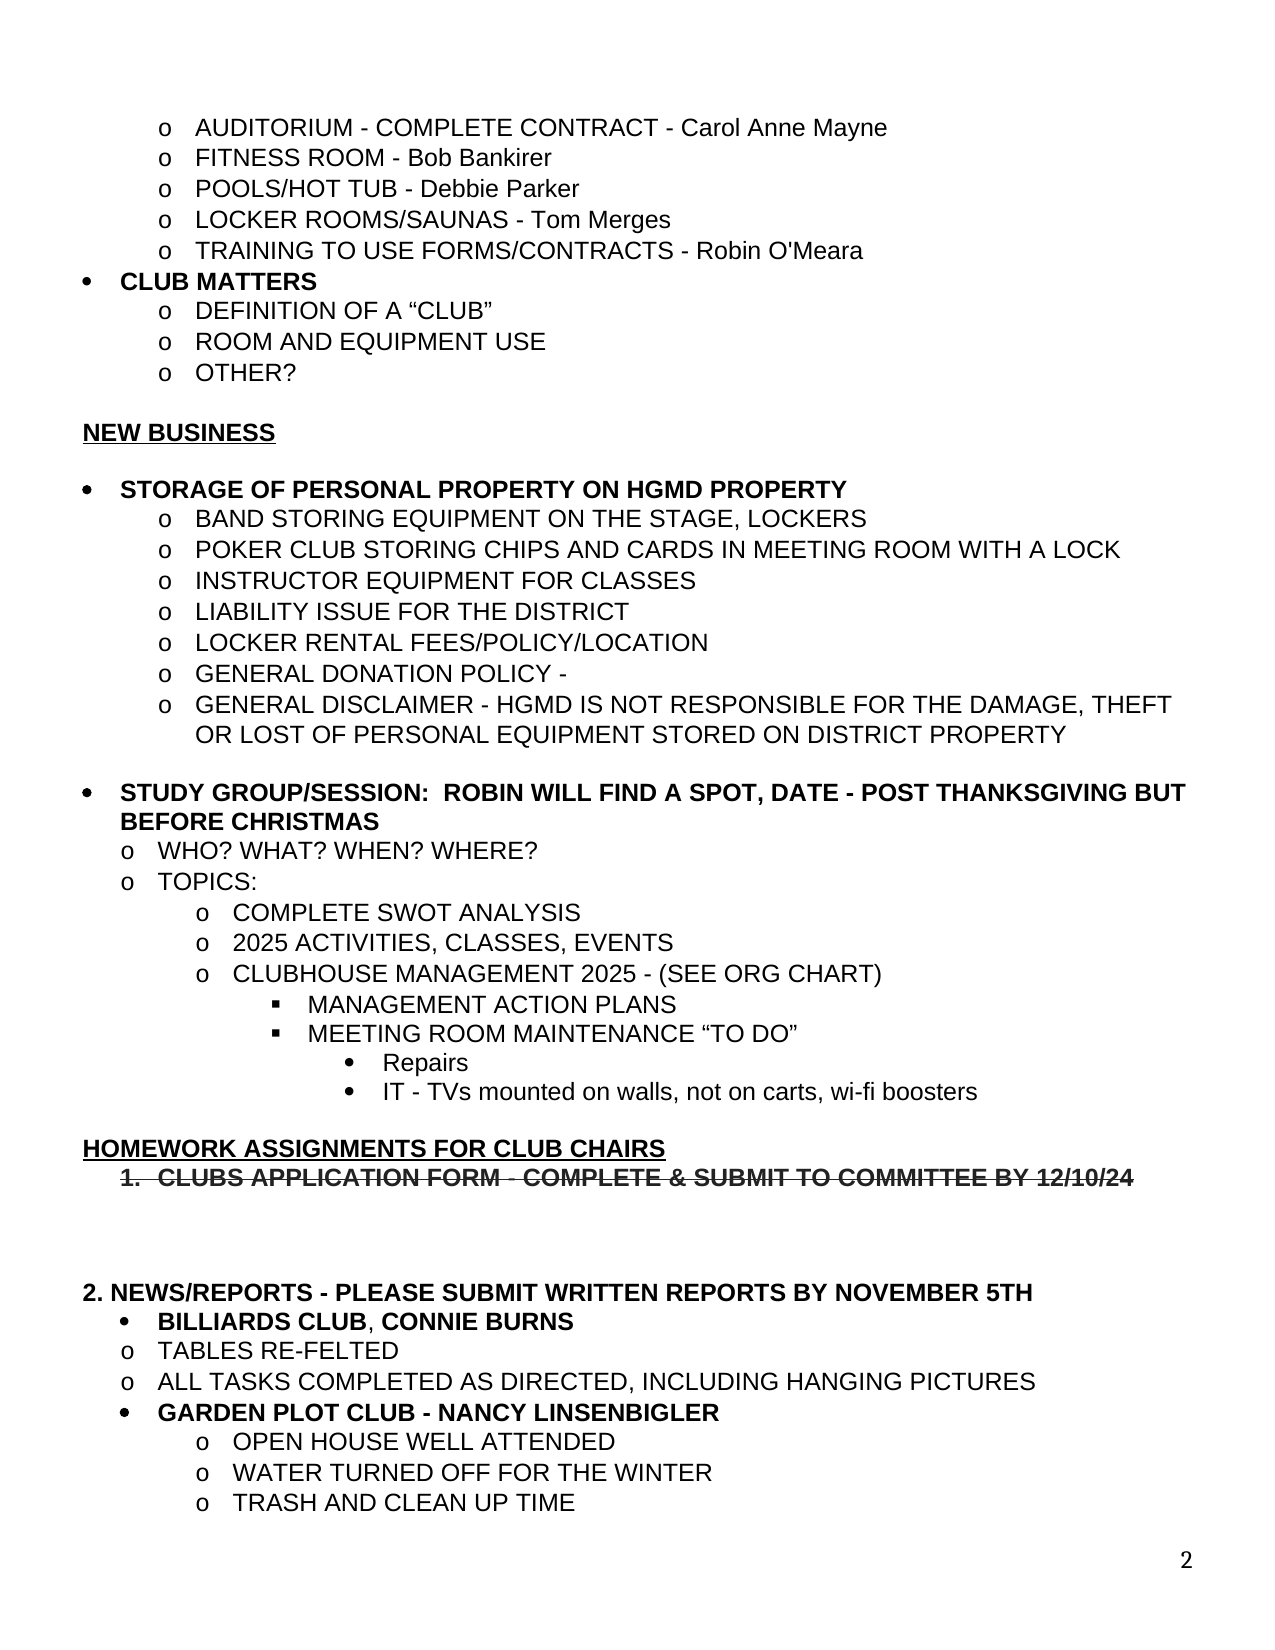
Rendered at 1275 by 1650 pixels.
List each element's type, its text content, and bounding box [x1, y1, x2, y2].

list TABLES RE-FELTED [120, 1336, 1192, 1367]
list CLUBHOUSE MANAGEMENT 2025 - (SEE ORG CHART) [195, 959, 1192, 990]
list COMPLETE SWOT ANALYSIS [195, 897, 1192, 928]
list OTHER? [157, 358, 1192, 389]
list LOCKER RENTAL FEES/POLICY/LOCATION [157, 628, 1192, 659]
list LOCKER ROOMS/SAUNAS - Tom Merges [157, 205, 1192, 236]
list OPEN HOUSE WELL ATTENDED [195, 1427, 1192, 1457]
list WHO? WHAT? WHEN? WHERE? [120, 836, 1192, 867]
list GENERAL DONATION POLICY - [157, 659, 1192, 689]
list 2025 ACTIVITIES, CLASSES, EVENTS [195, 928, 1192, 959]
list ALL TASKS COMPLETED AS DIRECTED, INCLUDING HANGING PICTURES [120, 1367, 1192, 1398]
list ROOM AND EQUIPMENT USE [157, 327, 1192, 358]
text NEW BUSINESS [82, 418, 1192, 446]
list AUDITORIUM - COMPLETE CONTRACT - Carol Anne Mayne [157, 112, 1192, 143]
list TRAINING TO USE FORMS/CONTRACTS - Robin O'Meara [157, 236, 1192, 267]
list FITNESS ROOM - Bob Bankirer [157, 143, 1192, 174]
list DEFINITION OF A “CLUB” [157, 296, 1192, 327]
list BAND STORING EQUIPMENT ON THE STAGE, LOCKERS [157, 504, 1192, 535]
list GENERAL DISCLAIMER - HGMD IS NOT RESPONSIBLE FOR THE DAMAGE, THEFT OR LOST OF PERSONAL EQUIPMENT STORED ON DISTRICT PROPERTY [157, 689, 1192, 749]
text HOMEWORK ASSIGNMENTS FOR CLUB CHAIRS [82, 1134, 1192, 1163]
list INSTRUCTOR EQUIPMENT FOR CLASSES [157, 566, 1192, 597]
list MEETING ROOM MAINTENANCE “TO DO” [270, 1019, 1192, 1048]
text 2. NEWS/REPORTS - PLEASE SUBMIT WRITTEN REPORTS BY NOVEMBER 5TH [82, 1278, 1192, 1307]
list TRASH AND CLEAN UP TIME [195, 1488, 1192, 1519]
list IT - TVs mounted on walls, not on carts, wi-fi boosters [345, 1077, 1192, 1106]
list POKER CLUB STORING CHIPS AND CARDS IN MEETING ROOM WITH A LOCK [157, 535, 1192, 566]
list TOPICS: [120, 867, 1192, 897]
list CLUB MATTERS [82, 267, 1192, 296]
list LIABILITY ISSUE FOR THE DISTRICT [157, 597, 1192, 628]
list GARDEN PLOT CLUB - NANCY LINSENBIGLER [120, 1398, 1192, 1427]
list STUDY GROUP/SESSION: ROBIN WILL FIND A SPOT, DATE - POST THANKSGIVING BUT BEFORE CHRISTMAS [82, 778, 1192, 836]
list MANAGEMENT ACTION PLANS [270, 990, 1192, 1019]
list POOLS/HOT TUB - Debbie Parker [157, 174, 1192, 205]
list STORAGE OF PERSONAL PROPERTY ON HGMD PROPERTY [82, 475, 1192, 504]
list CLUBS APPLICATION FORM - COMPLETE & SUBMIT TO COMMITTEE BY 12/10/24 [120, 1163, 1192, 1192]
list BILLIARDS CLUB, CONNIE BURNS [120, 1307, 1192, 1336]
list WATER TURNED OFF FOR THE WINTER [195, 1457, 1192, 1488]
list Repairs [345, 1048, 1192, 1077]
